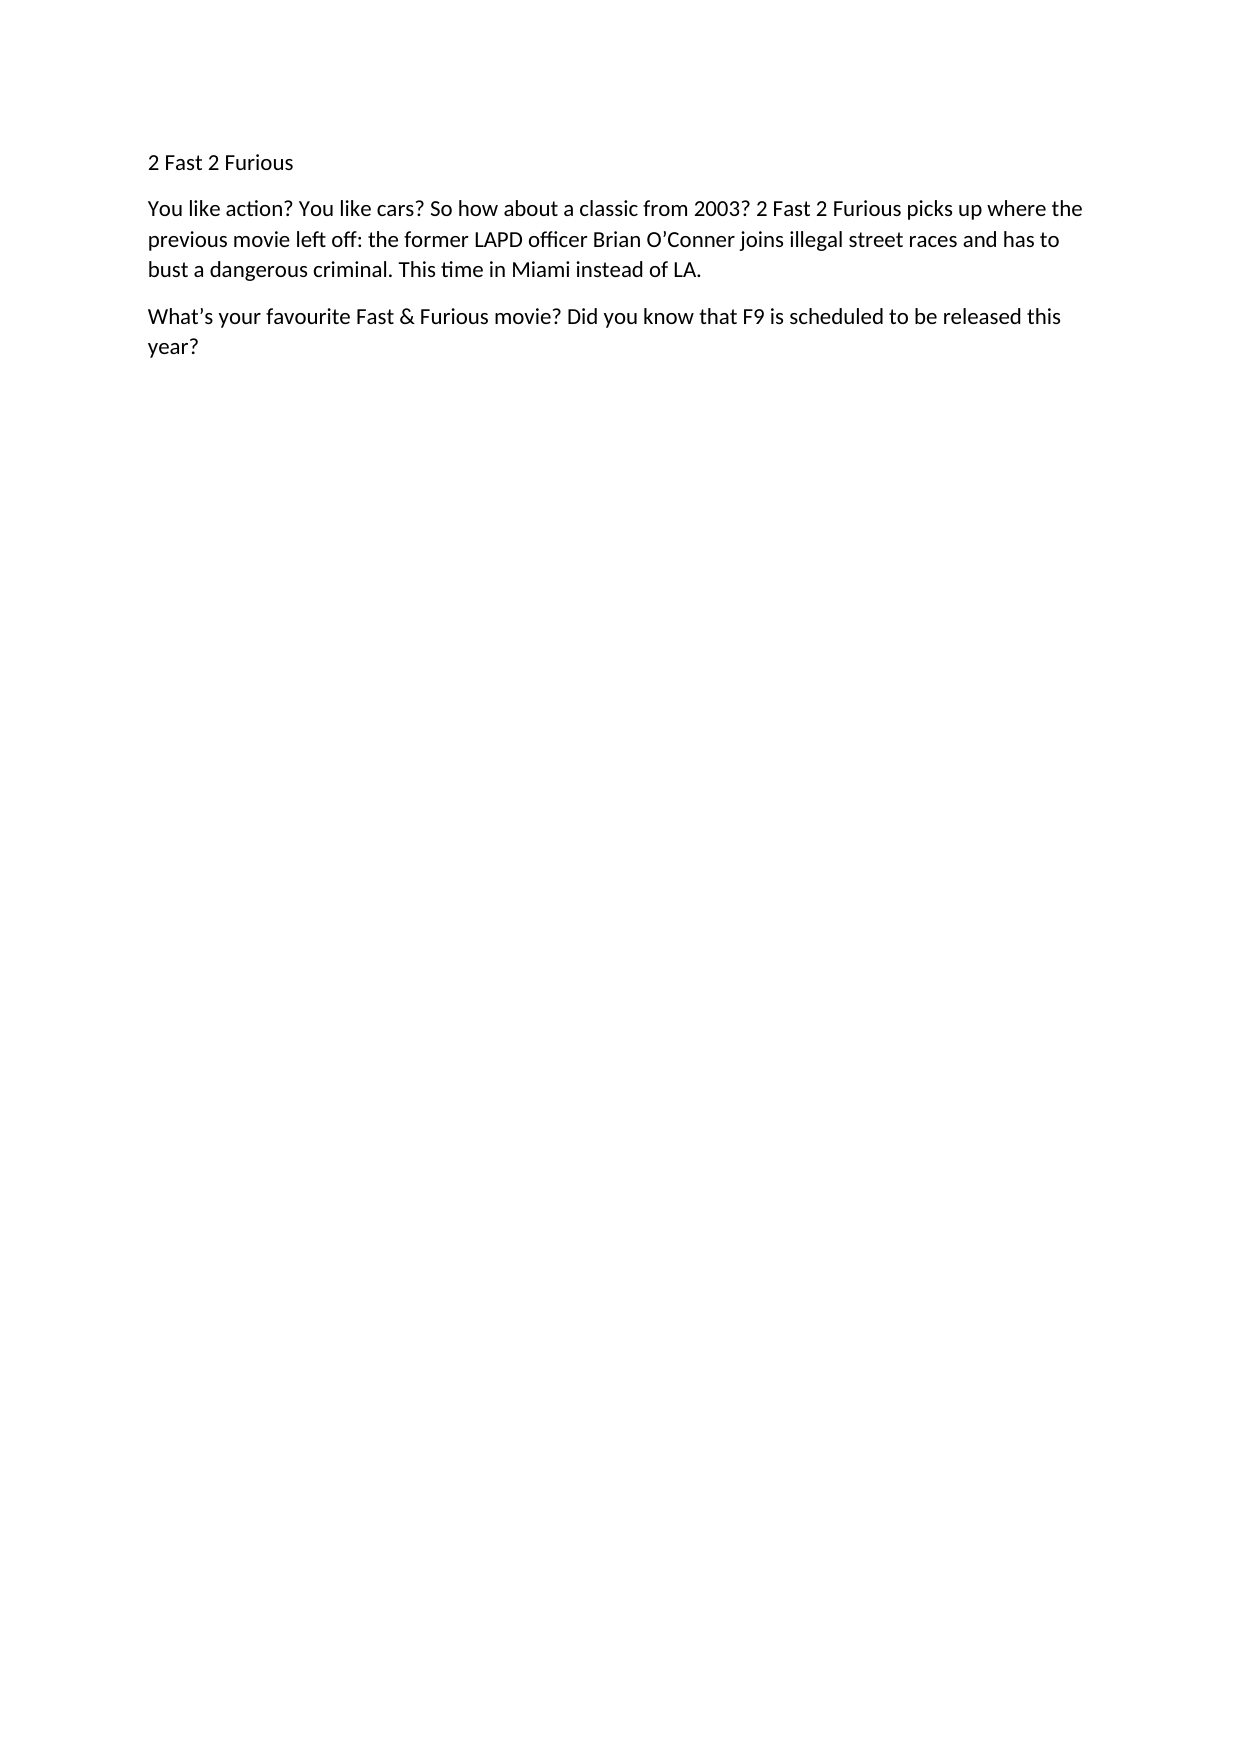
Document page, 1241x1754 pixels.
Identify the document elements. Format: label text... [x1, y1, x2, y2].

text 2 Fast 2 Furious [148, 148, 1093, 176]
text You like action? You like cars? So how about a classic from 2003? 2 Fast 2 Furious picks up where the previous movie left off: the former LAPD officer Brian O’Conner joins illegal street races and has to bust a dangerous criminal. This time in Miami instead of LA. [148, 194, 1093, 283]
text What’s your favourite Fast & Furious movie? Did you know that F9 is scheduled to be released this year? [148, 302, 1093, 360]
